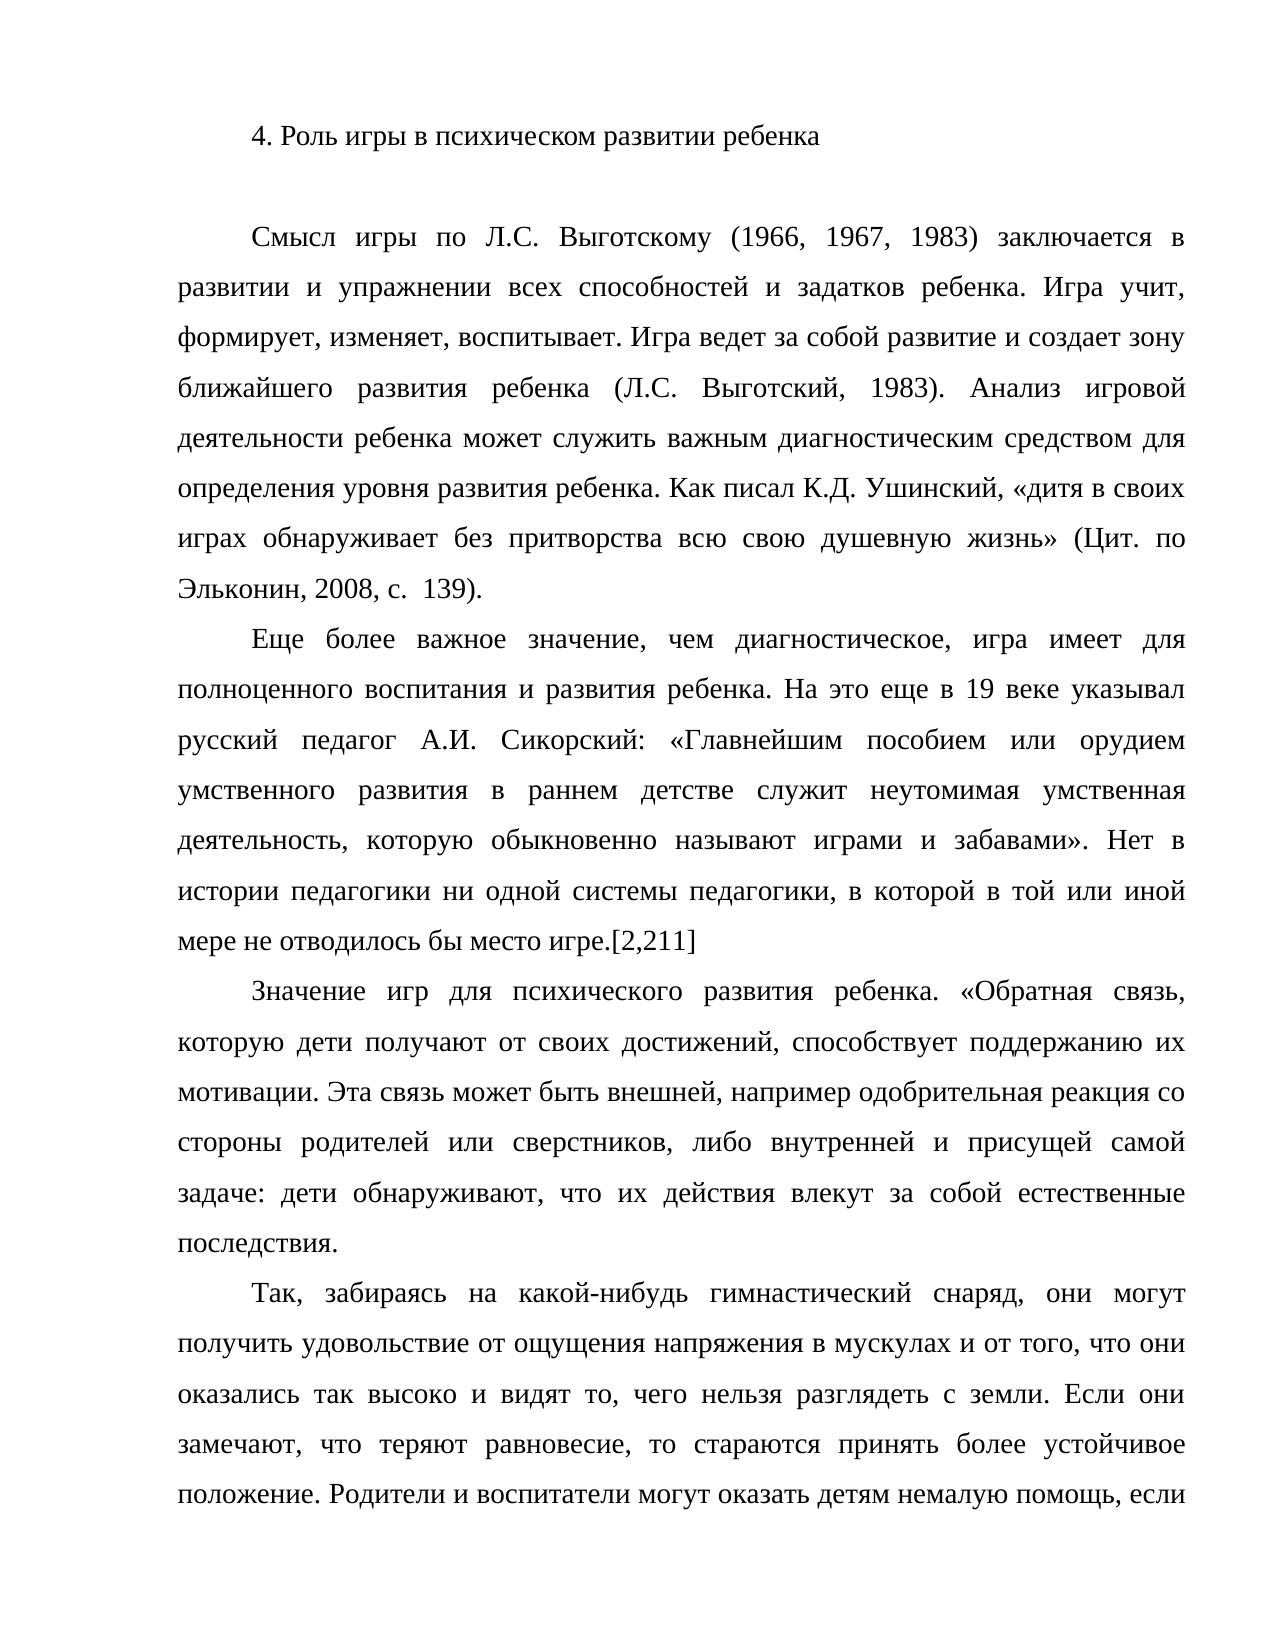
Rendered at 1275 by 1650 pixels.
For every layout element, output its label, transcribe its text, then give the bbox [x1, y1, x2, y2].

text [177, 1275, 1186, 1510]
text Еще более важное значение, чем диагностическое, игра имеет для полноценного воспитания и развития ребенка. На это еще в 19 веке указывал русский педагог А.И. Сикорский: «Главнейшим пособием или орудием умственного развития в раннем детстве служит неутомимая умственная деятельность, которую обыкновенно называют играми и забавами». Нет в истории педагогики ни одной системы педагогики, в которой в той или иной мере не отводилось бы место игре.[2,211] [177, 621, 1186, 957]
text Смысл игры по Л.С. Выготскому (1966, 1967, 1983) заключается в развитии и упражнении всех способностей и задатков ребенка. Игра учит, формирует, изменяет, воспитывает. Игра ведет за собой развитие и создает зону ближайшего развития ребенка (Л.С. Выготский, 1983). Анализ игровой деятельности ребенка может служить важным диагностическим средством для определения уровня развития ребенка. Как писал К.Д. Ушинский, «дитя в своих играх обнаруживает без притворства всю свою душевную жизнь» (Цит. по Эльконин, 2008, с. 139). [177, 219, 1186, 604]
subtitle 4. Роль игры в психическом развитии ребенка [177, 118, 1186, 152]
text Значение игр для психического развития ребенка. «Обратная связь, которую дети получают от своих достижений, способствует поддержанию их мотивации. Эта связь может быть внешней, например одобрительная реакция со стороны родителей или сверстников, либо внутренней и присущей самой задаче: дети обнаруживают, что их действия влекут за собой естественные последствия. [177, 973, 1186, 1258]
